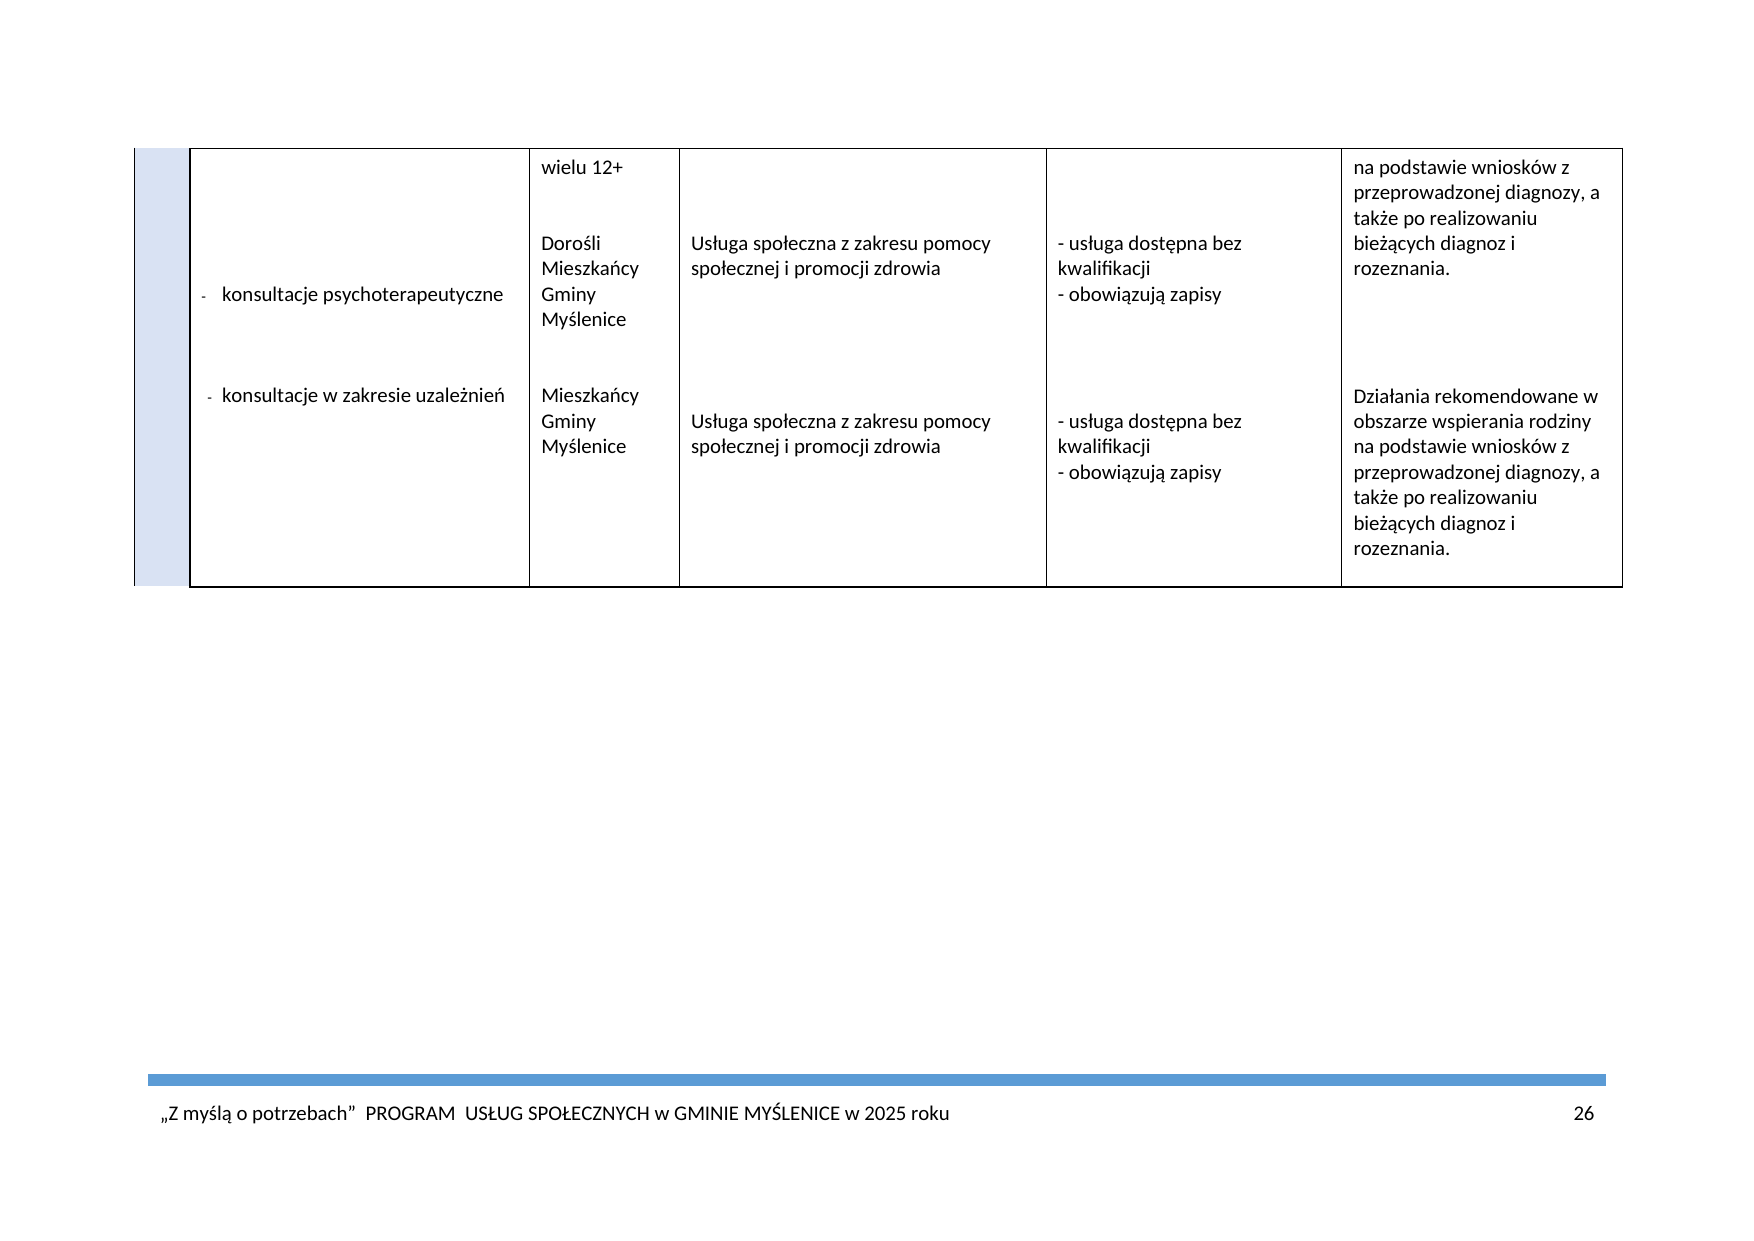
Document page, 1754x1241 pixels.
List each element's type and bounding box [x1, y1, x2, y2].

table_cell [530, 149, 679, 586]
table_cell [1047, 149, 1341, 586]
table_cell [191, 149, 529, 586]
table_cell [680, 149, 1046, 586]
table_cell [1342, 149, 1622, 586]
